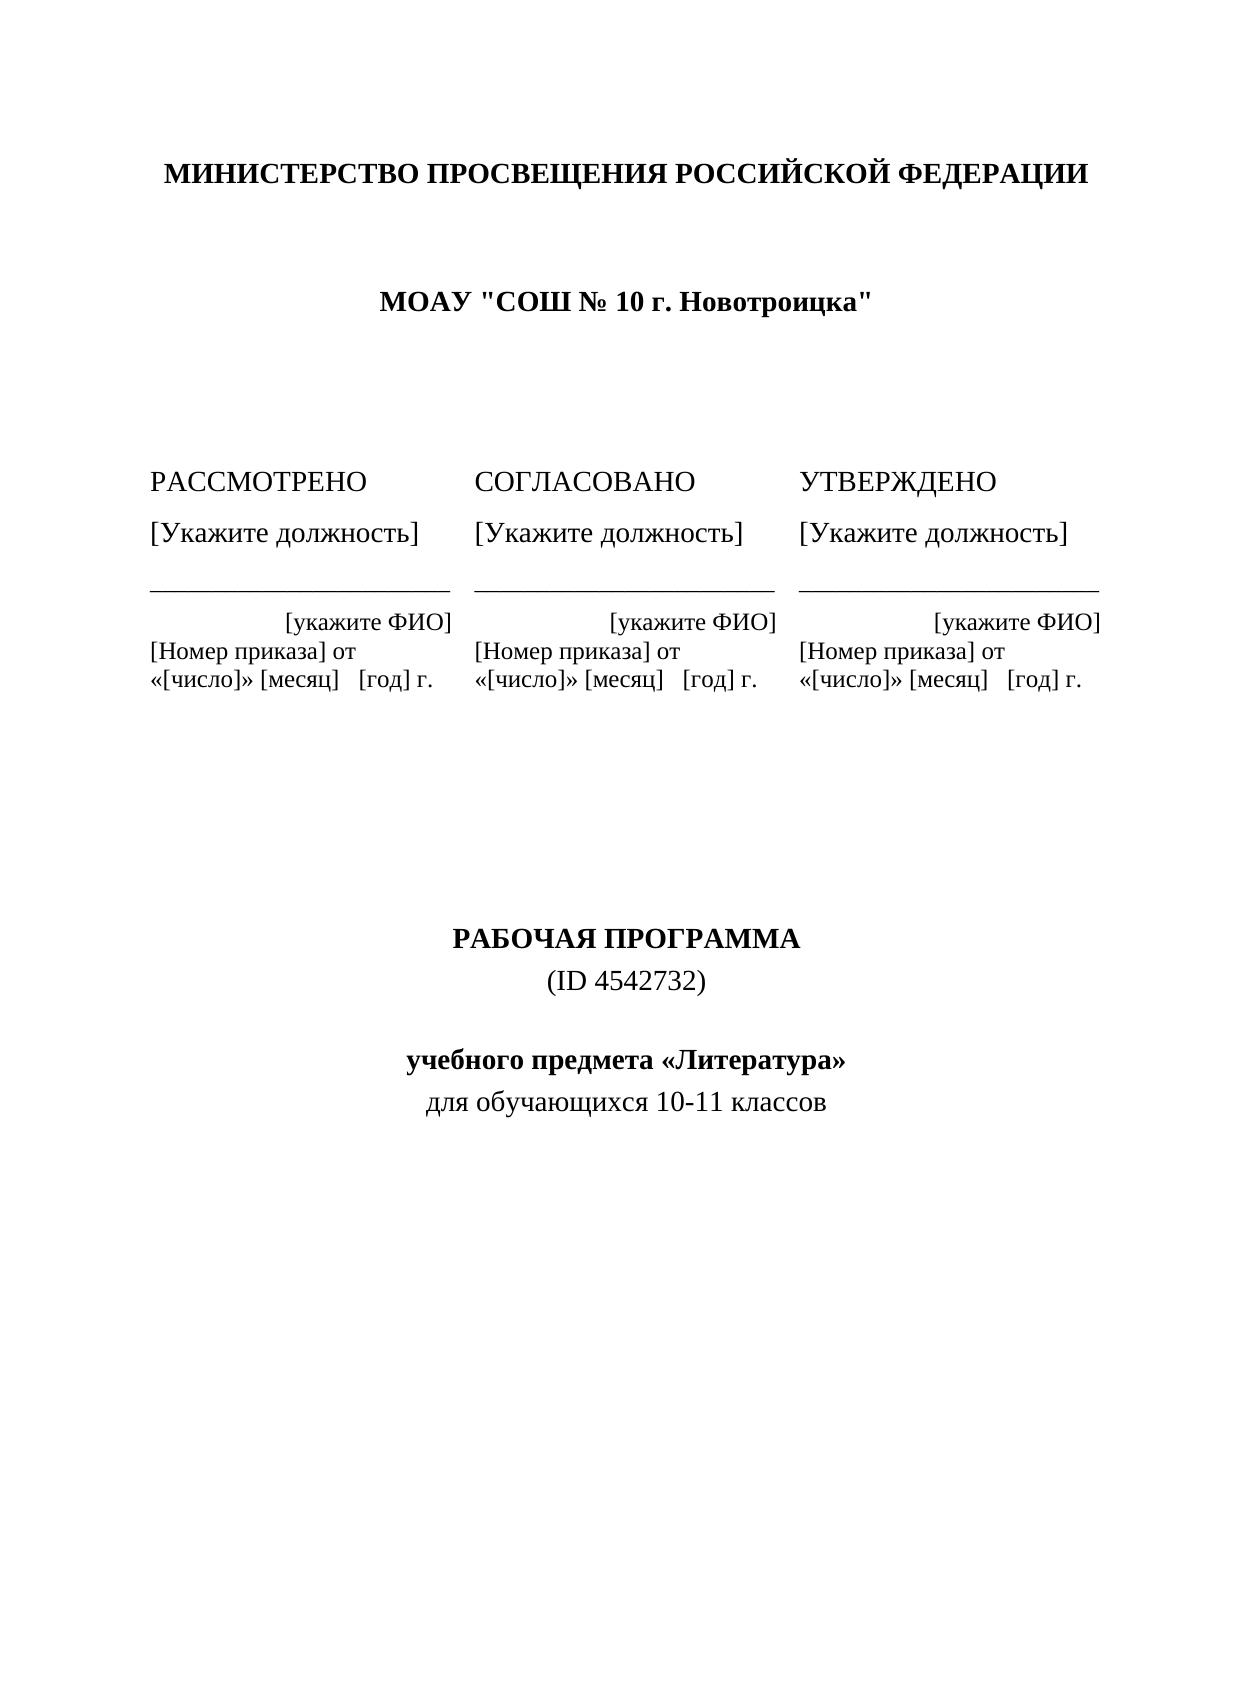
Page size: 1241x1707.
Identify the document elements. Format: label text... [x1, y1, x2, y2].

table_header СОГЛАСОВАНО [Укажите должность] ________________________ [укажите ФИО] [Номер приказа] от «[число]» [месяц] [год] г. [463, 464, 788, 734]
text (ID 4542732) [162, 957, 1090, 999]
text МОАУ "СОШ № 10 г. Новотроицка" [162, 277, 1090, 320]
text учебного предмета «Литература» [162, 1035, 1090, 1078]
table_header УТВЕРЖДЕНО [Укажите должность] ________________________ [укажите ФИО] [Номер приказа] от «[число]» [месяц] [год] г. [788, 464, 1112, 734]
text МИНИСТЕРСТВО ПРОСВЕЩЕНИЯ РОССИЙСКОЙ ФЕДЕРАЦИИ [162, 150, 1090, 192]
text РАБОЧАЯ ПРОГРАММА [162, 914, 1090, 957]
table_header РАССМОТРЕНО [Укажите должность] ________________________ [укажите ФИО] [Номер приказа] от «[число]» [месяц] [год] г. [139, 464, 463, 734]
text для обучающихся 10-11 классов [162, 1078, 1090, 1120]
